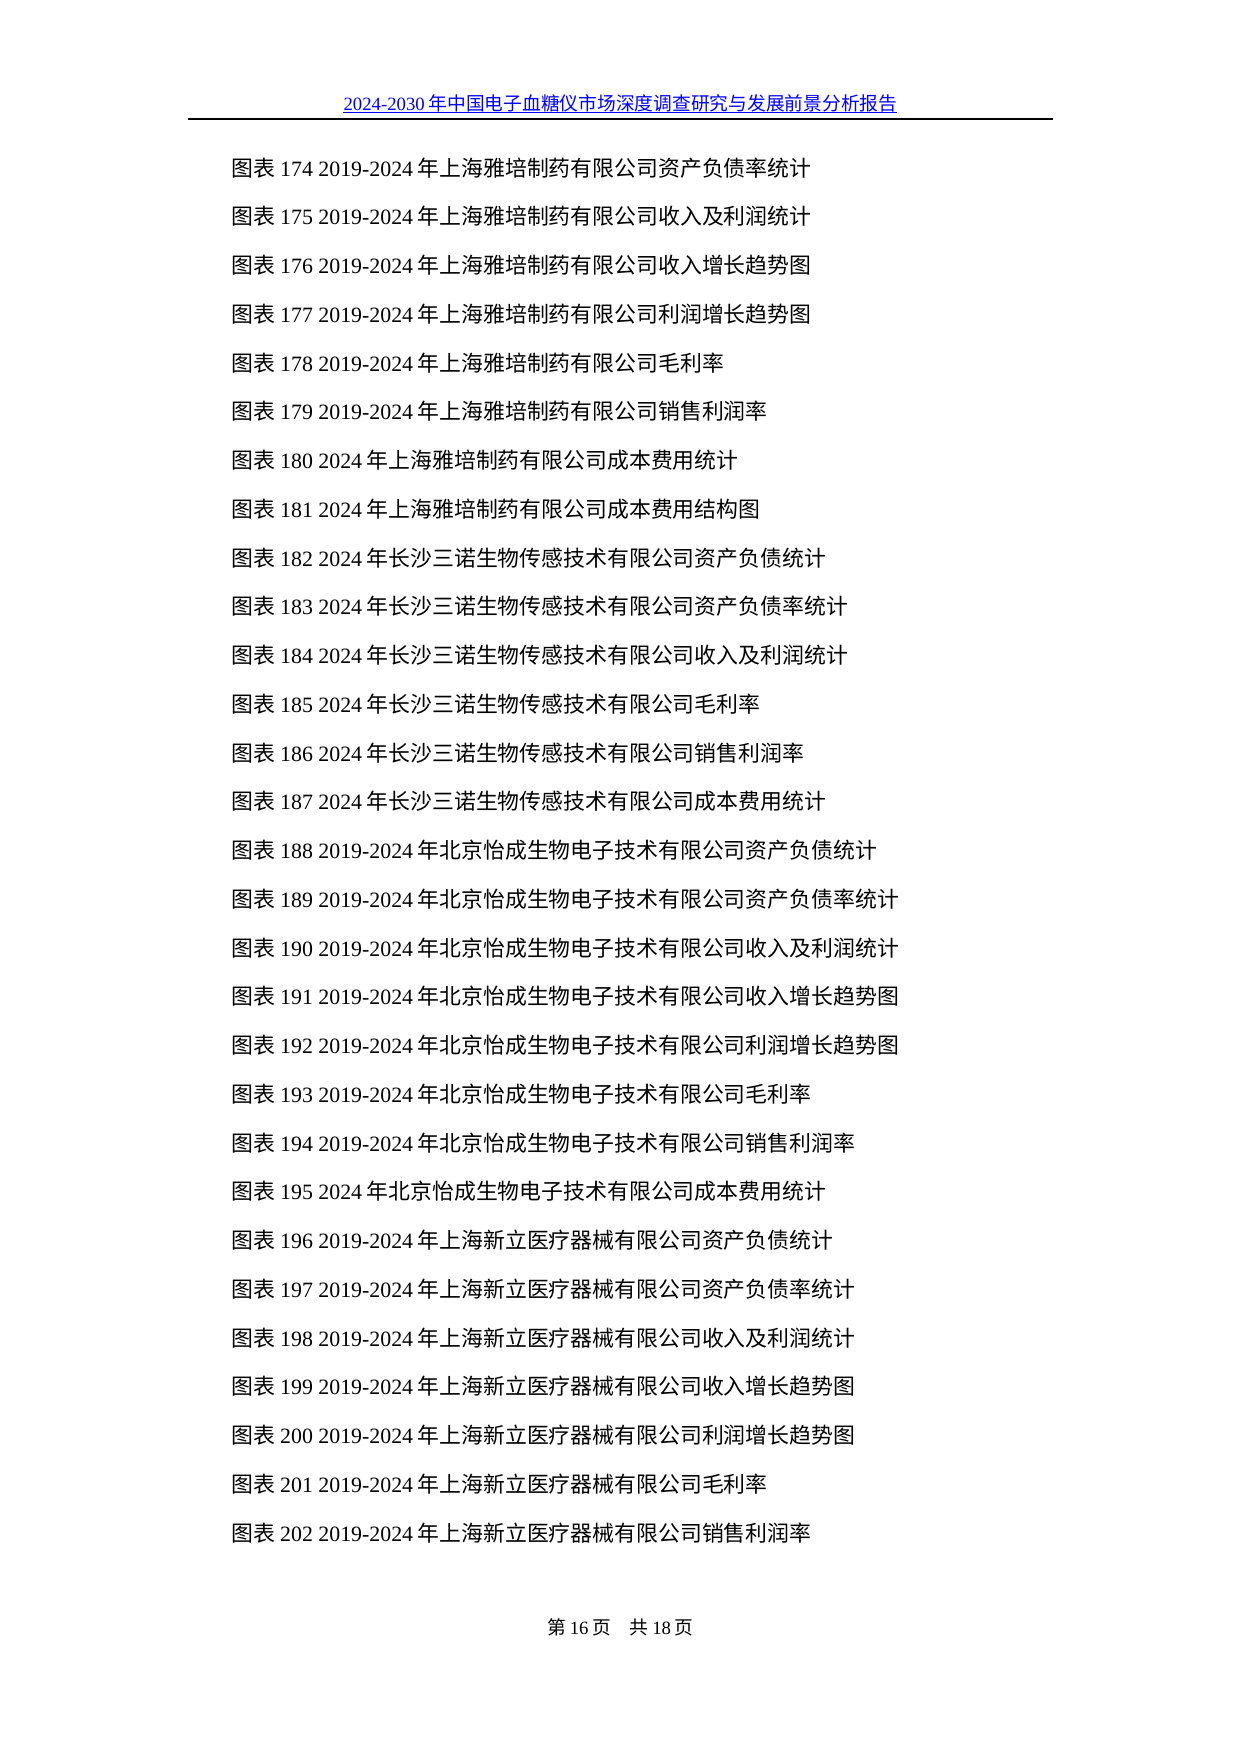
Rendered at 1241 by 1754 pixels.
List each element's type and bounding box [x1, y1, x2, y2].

text [187, 150, 1053, 1548]
